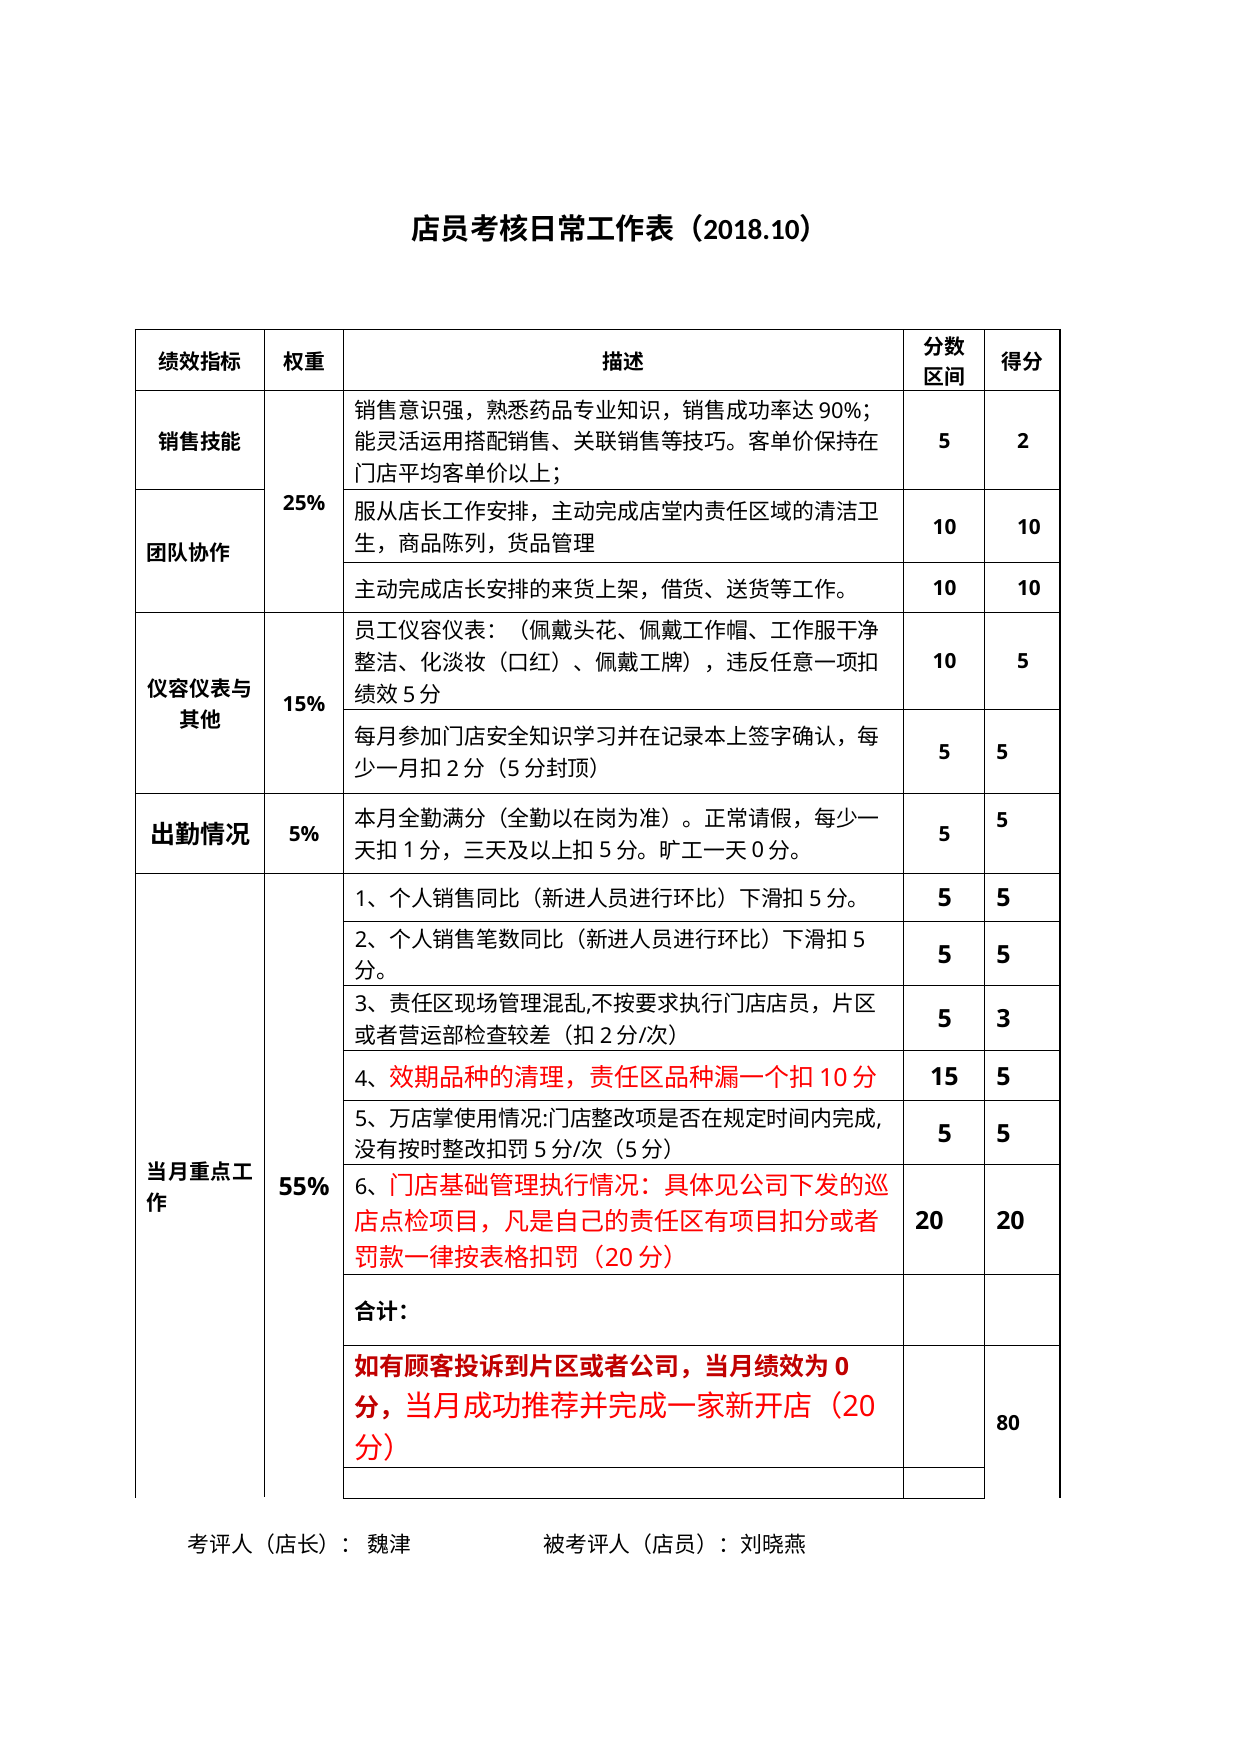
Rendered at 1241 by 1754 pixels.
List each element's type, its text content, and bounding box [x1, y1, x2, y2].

table_cell 5、万店掌使用情况:门店整改项是否在规定时间内完成,没有按时整改扣罚5分/次（5分） [344, 1101, 903, 1164]
table_cell 5% [265, 794, 343, 873]
table_cell [904, 1468, 984, 1498]
table_header 权重 [265, 330, 343, 390]
table_cell 10 [904, 563, 984, 612]
table_header 绩效指标 [136, 330, 264, 390]
table_cell 5 [985, 710, 1059, 792]
table_cell 5 [904, 874, 984, 921]
table_cell 5 [904, 794, 984, 873]
text 店员考核日常工作表（2018.10） [187, 194, 1053, 259]
table_cell 服从店长工作安排，主动完成店堂内责任区域的清洁卫生，商品陈列，货品管理 [344, 490, 903, 562]
table_cell 55% [264, 874, 343, 1498]
table_cell 1、个人销售同比（新进人员进行环比）下滑扣5分。 [344, 874, 903, 921]
table_cell 5 [985, 1051, 1059, 1100]
table_cell 仪容仪表与其他 [136, 613, 264, 792]
table_cell 10 [985, 563, 1059, 612]
table_cell 当月重点工作 [136, 874, 264, 1498]
table_cell [904, 1346, 984, 1467]
table_header 描述 [344, 330, 903, 390]
table_cell 团队协作 [136, 490, 264, 612]
table_cell [904, 1275, 984, 1345]
table_cell 10 [904, 613, 984, 708]
table_cell 主动完成店长安排的来货上架，借货、送货等工作。 [344, 563, 903, 612]
table_cell 每月参加门店安全知识学习并在记录本上签字确认，每少一月扣2分（5分封顶） [344, 710, 903, 792]
table_header 分数 区间 [904, 330, 984, 390]
text 考评人（店长）： 魏津 被考评人（店员）：刘晓燕 [187, 1498, 1053, 1559]
table_header 得分 [985, 330, 1059, 390]
table_cell 合计： [344, 1275, 903, 1345]
table_cell 6、门店基础管理执行情况：具体见公司下发的巡店点检项目，凡是自己的责任区有项目扣分或者罚款一律按表格扣罚（20分） [344, 1165, 903, 1274]
table_cell 5 [904, 1101, 984, 1164]
table_cell 5 [985, 794, 1059, 873]
table_cell 2 [985, 391, 1059, 489]
table_cell 5 [985, 613, 1059, 708]
table_cell 4、效期品种的清理，责任区品种漏一个扣10分 [344, 1051, 903, 1100]
table_cell 销售技能 [136, 391, 264, 489]
table_cell 5 [904, 922, 984, 985]
table_cell 10 [904, 490, 984, 562]
table_cell 20 [985, 1165, 1059, 1274]
table_cell 出勤情况 [136, 794, 264, 873]
table_cell 20 [904, 1165, 984, 1274]
table_cell 本月全勤满分（全勤以在岗为准）。正常请假，每少一天扣1分，三天及以上扣5分。旷工一天0分。 [344, 794, 903, 873]
table_cell 5 [985, 922, 1059, 985]
table_cell 5 [985, 874, 1059, 921]
table_cell [985, 1275, 1059, 1345]
table_cell 5 [904, 986, 984, 1050]
table_cell 员工仪容仪表：（佩戴头花、佩戴工作帽、工作服干净整洁、化淡妆（口红）、佩戴工牌），违反任意一项扣绩效5分 [344, 613, 903, 708]
table_cell 3 [985, 986, 1059, 1050]
table_cell 2、个人销售笔数同比（新进人员进行环比）下滑扣5分。 [344, 922, 903, 985]
table_cell 5 [904, 391, 984, 489]
table_cell 3、责任区现场管理混乱,不按要求执行门店店员，片区或者营运部检查较差（扣2分/次） [344, 986, 903, 1050]
table_cell 如有顾客投诉到片区或者公司，当月绩效为0分，当月成功推荐并完成一家新开店（20分） [344, 1346, 903, 1467]
table_cell 5 [904, 710, 984, 792]
table_cell 15% [265, 613, 343, 792]
table_cell 5 [985, 1101, 1059, 1164]
table_cell [344, 1468, 903, 1498]
table_cell 10 [985, 490, 1059, 562]
table_cell 25% [265, 391, 343, 612]
table_cell 80 [985, 1346, 1059, 1498]
table_cell 15 [904, 1051, 984, 1100]
table_cell 销售意识强，熟悉药品专业知识，销售成功率达90%；能灵活运用搭配销售、关联销售等技巧。客单价保持在门店平均客单价以上； [344, 391, 903, 489]
